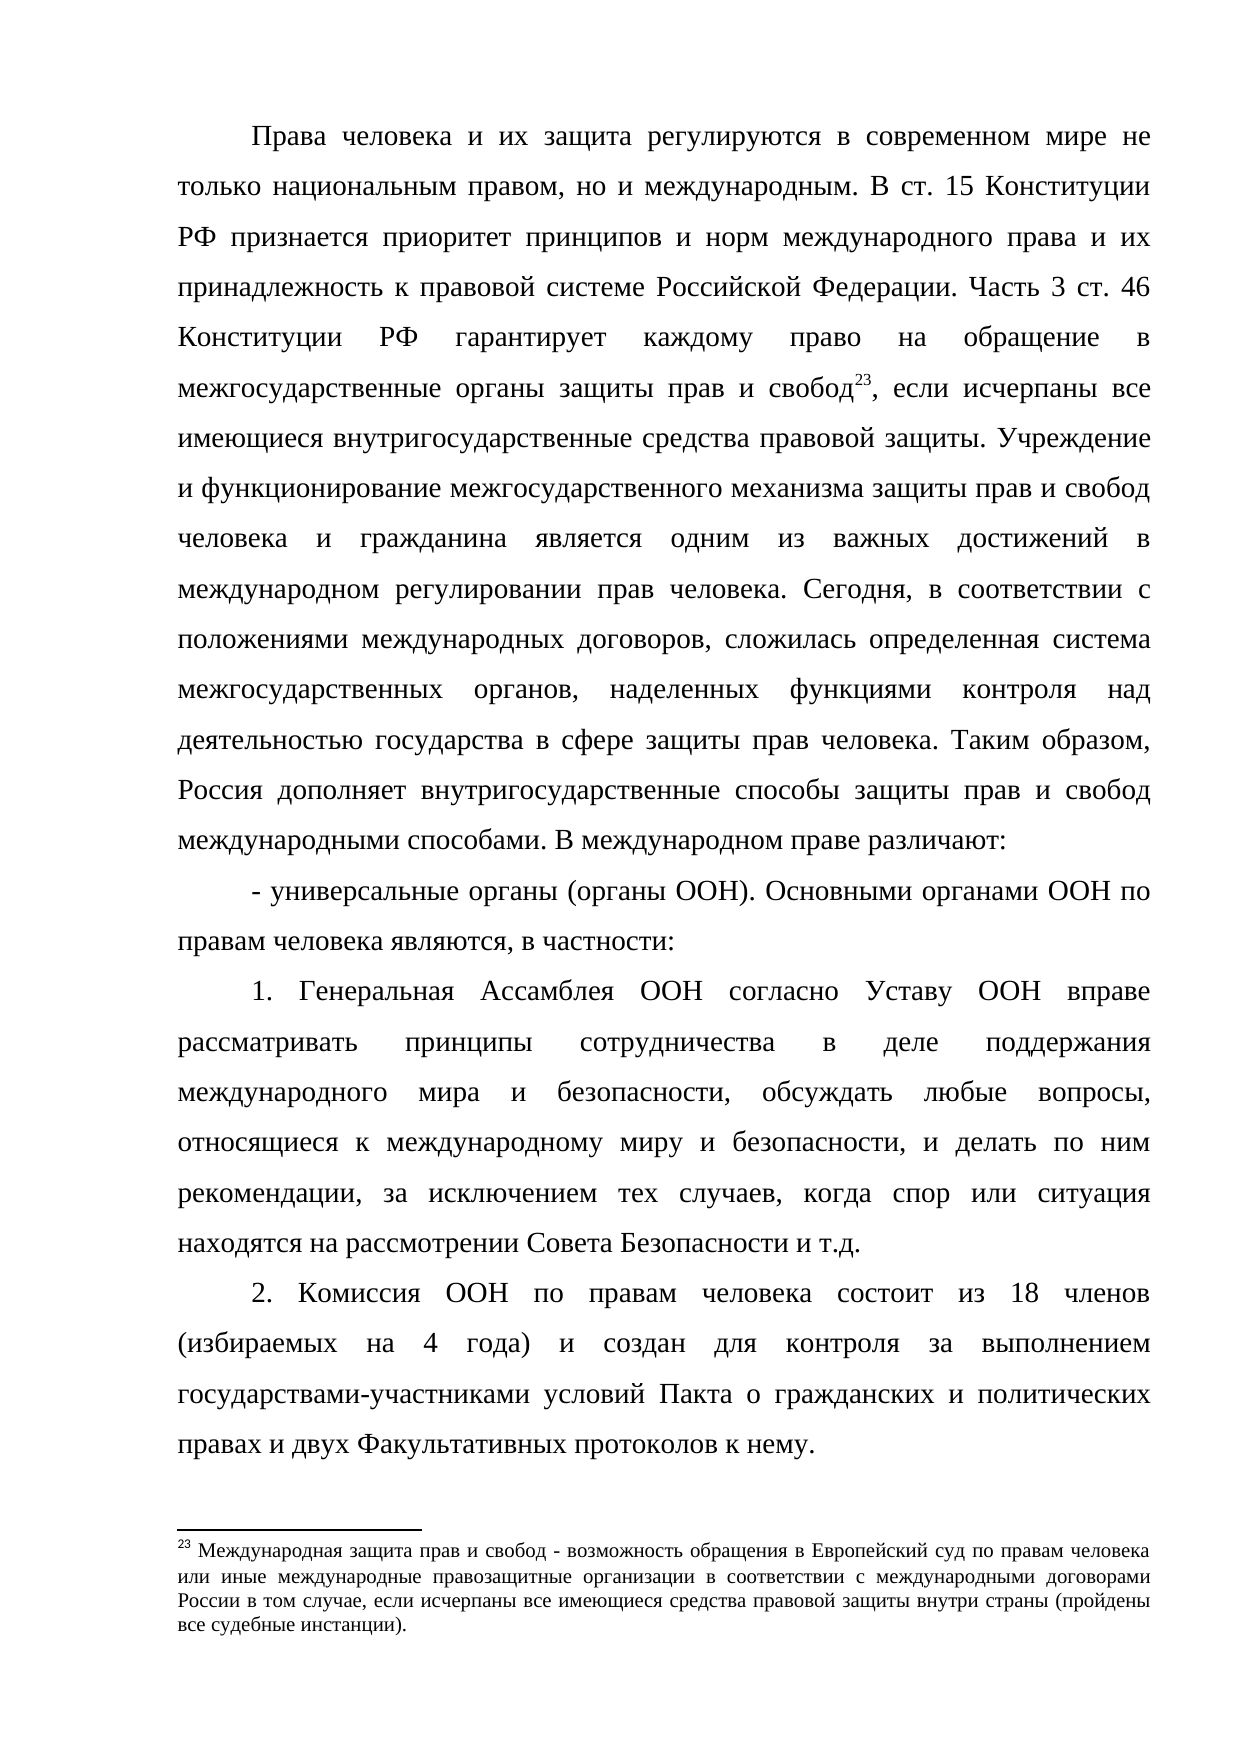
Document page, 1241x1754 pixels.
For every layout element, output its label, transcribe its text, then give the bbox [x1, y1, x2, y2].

text - универсальные органы (органы ООН). Основными органами ООН по правам человека являются, в частности: [177, 873, 1152, 957]
text Права человека и их защита регулируются в современном мире не только национальным правом, но и международным. В ст. 15 Конституции РФ признается приоритет принципов и норм международного права и их принадлежность к правовой системе Российской Федерации. Часть 3 ст. 46 Конституции РФ гарантирует каждому право на обращение в межгосударственные органы защиты прав и свобод, если исчерпаны все имеющиеся внутригосударственные средства правовой защиты. Учреждение и функционирование межгосударственного механизма защиты прав и свобод человека и гражданина является одним из важных достижений в международном регулировании прав человека. Сегодня, в соответствии с положениями международных договоров, сложилась определенная система межгосударственных органов, наделенных функциями контроля над деятельностью государства в сфере защиты прав человека. Таким образом, Россия дополняет внутригосударственные способы защиты прав и свобод международными способами. В международном праве различают: [177, 118, 1152, 856]
text 1. Генеральная Ассамблея ООН согласно Уставу ООН вправе рассматривать принципы сотрудничества в деле поддержания международного мира и безопасности, обсуждать любые вопросы, относящиеся к международному миру и безопасности, и делать по ним рекомендации, за исключением тех случаев, когда спор или ситуация находятся на рассмотрении Совета Безопасности и т.д. [177, 973, 1152, 1258]
text 2. Комиссия ООН по правам человека состоит из 18 членов (избираемых на 4 года) и создан для контроля за выполнением государствами-участниками условий Пакта о гражданских и политических правах и двух Факультативных протоколов к нему. [177, 1275, 1152, 1460]
